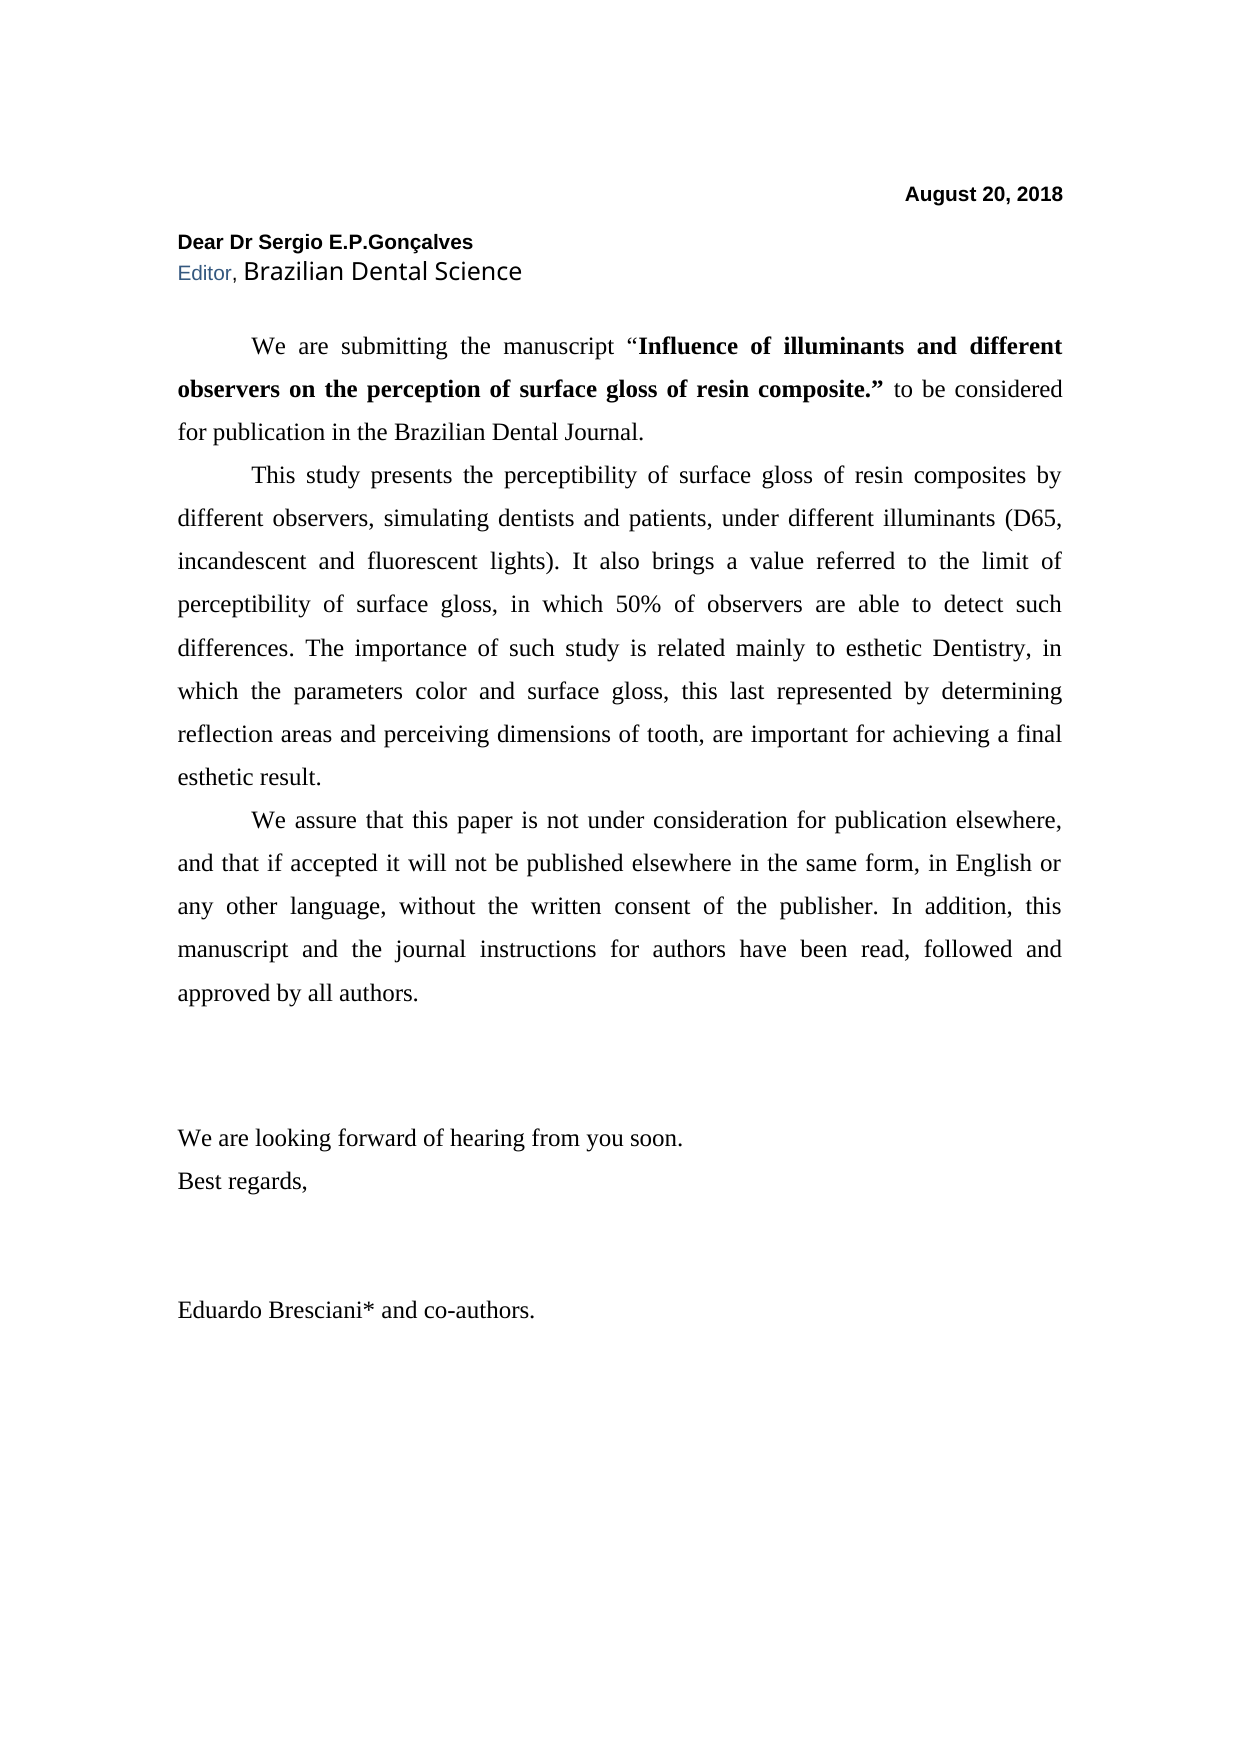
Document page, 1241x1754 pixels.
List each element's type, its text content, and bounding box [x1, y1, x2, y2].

text We are submitting the manuscript “Influence of illuminants and different observers on the perception of surface gloss of resin composite.” to be considered for publication in the Brazilian Dental Journal. [177, 331, 1063, 446]
text This study presents the perceptibility of surface gloss of resin composites by different observers, simulating dentists and patients, under different illuminants (D65, incandescent and fluorescent lights). It also brings a value referred to the limit of perceptibility of surface gloss, in which 50% of observers are able to detect such differences. The importance of such study is related mainly to esthetic Dentistry, in which the parameters color and surface gloss, this last represented by determining reflection areas and perceiving dimensions of tooth, are important for achieving a final esthetic result. [177, 460, 1063, 791]
text August 20, 2018 [177, 182, 1063, 206]
text We assure that this paper is not under consideration for publication elsewhere, and that if accepted it will not be published elsewhere in the same form, in English or any other language, without the written consent of the publisher. In addition, this manuscript and the journal instructions for authors have been read, followed and approved by all authors. [177, 805, 1063, 1006]
text Eduardo Bresciani* and co-authors. [177, 1295, 1063, 1324]
text Editor, Brazilian Dental Science [177, 253, 1063, 288]
text Dear Dr Sergio E.P.Gonçalves [177, 229, 1063, 253]
text We are looking forward of hearing from you soon. [177, 1123, 1063, 1152]
text Best regards, [177, 1166, 1063, 1195]
